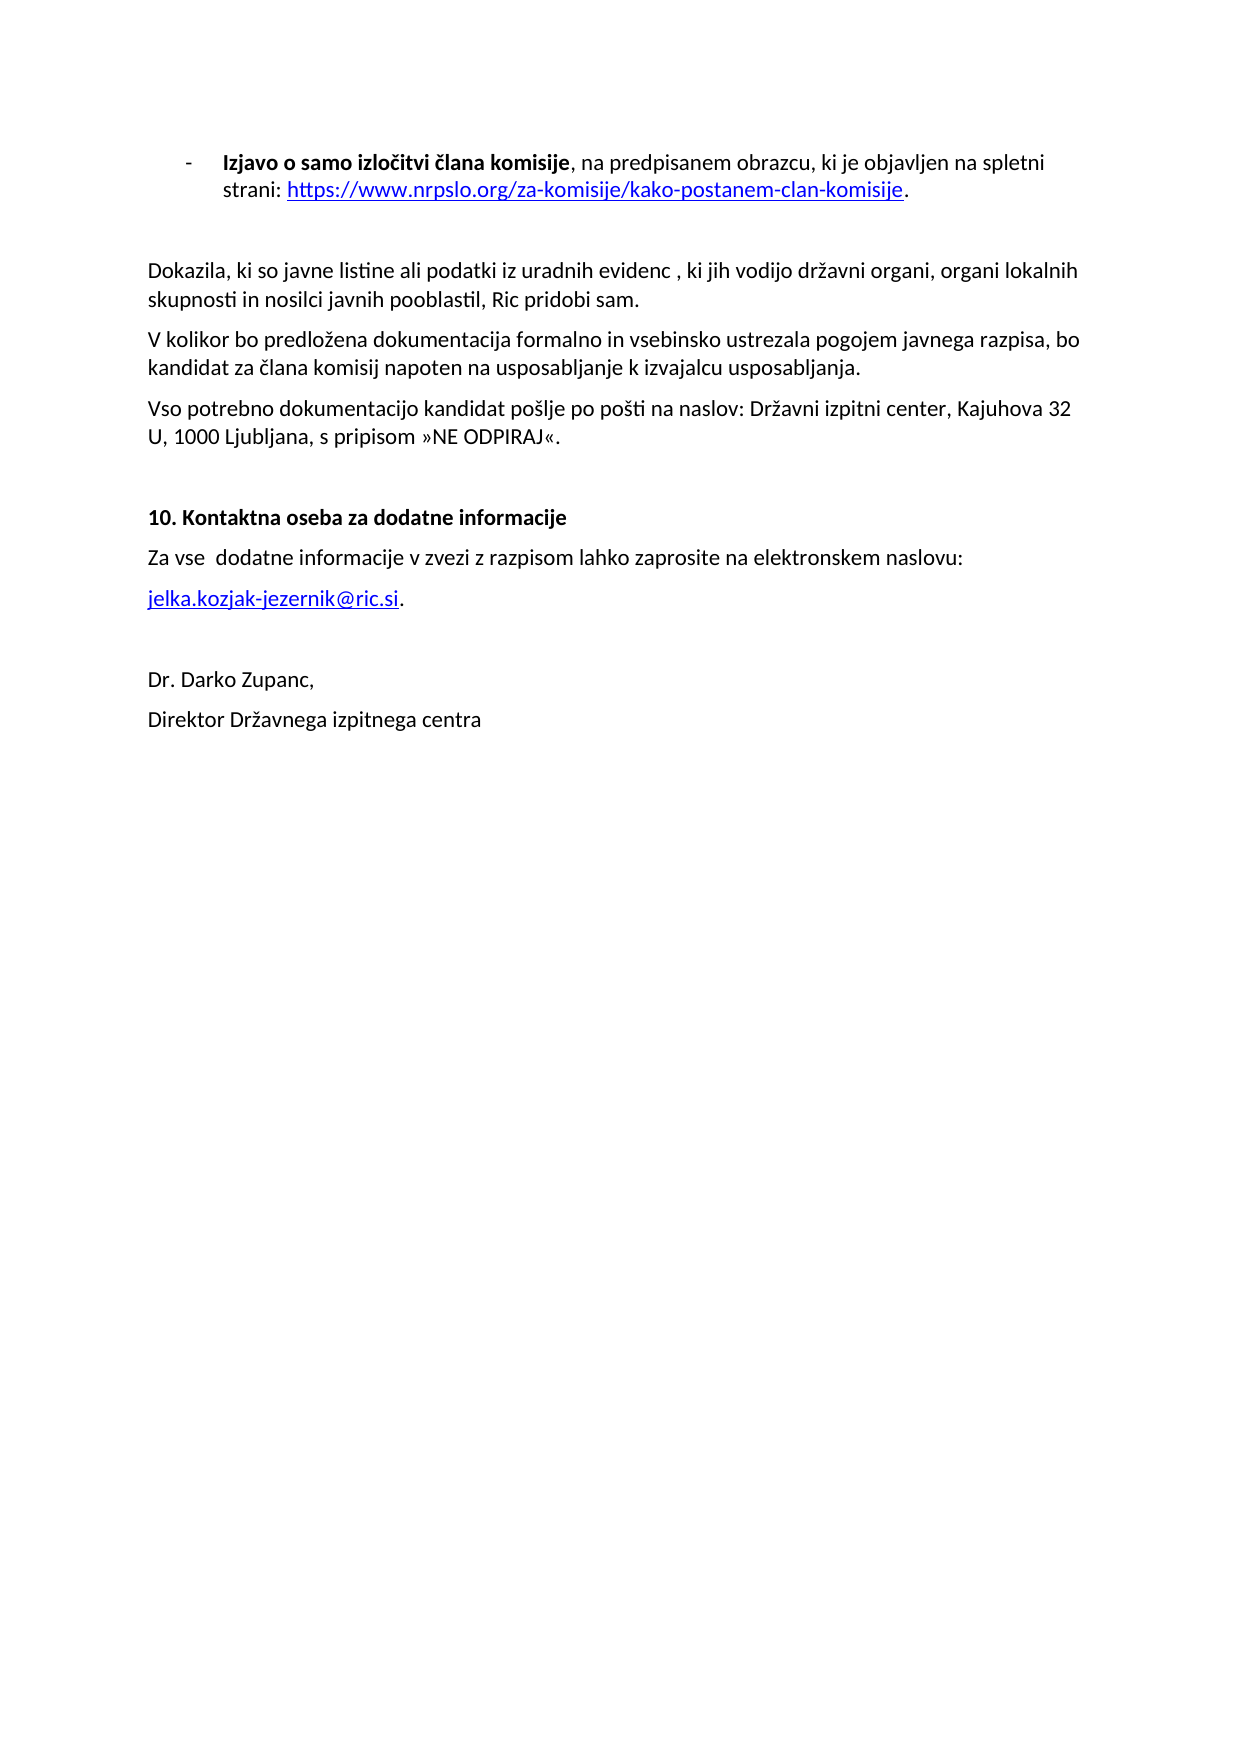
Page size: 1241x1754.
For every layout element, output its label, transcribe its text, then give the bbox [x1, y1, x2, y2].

text Dr. Darko Zupanc, [148, 665, 1093, 693]
text jelka.kozjak-jezernik@ric.si. [148, 584, 1093, 612]
text V kolikor bo predložena dokumentacija formalno in vsebinsko ustrezala pogojem javnega razpisa, bo kandidat za člana komisij napoten na usposabljanje k izvajalcu usposabljanja. [148, 325, 1093, 381]
text Direktor Državnega izpitnega centra [148, 705, 1093, 733]
text Dokazila, ki so javne listine ali podatki iz uradnih evidenc , ki jih vodijo državni organi, organi lokalnih skupnosti in nosilci javnih pooblastil, Ric pridobi sam. [148, 257, 1093, 313]
text 10. Kontaktna oseba za dodatne informacije [148, 503, 1093, 531]
text Za vse dodatne informacije v zvezi z razpisom lahko zaprosite na elektronskem naslovu: [148, 543, 1093, 571]
text Vso potrebno dokumentacijo kandidat pošlje po pošti na naslov: Državni izpitni center, Kajuhova 32 U, 1000 Ljubljana, s pripisom »NE ODPIRAJ«. [148, 394, 1093, 450]
list Izjavo o samo izločitvi člana komisije, na predpisanem obrazcu, ki je objavljen na spletni strani: https://www.nrpslo.org/za-komisije/kako-postanem-clan-komisije. [185, 148, 1093, 204]
